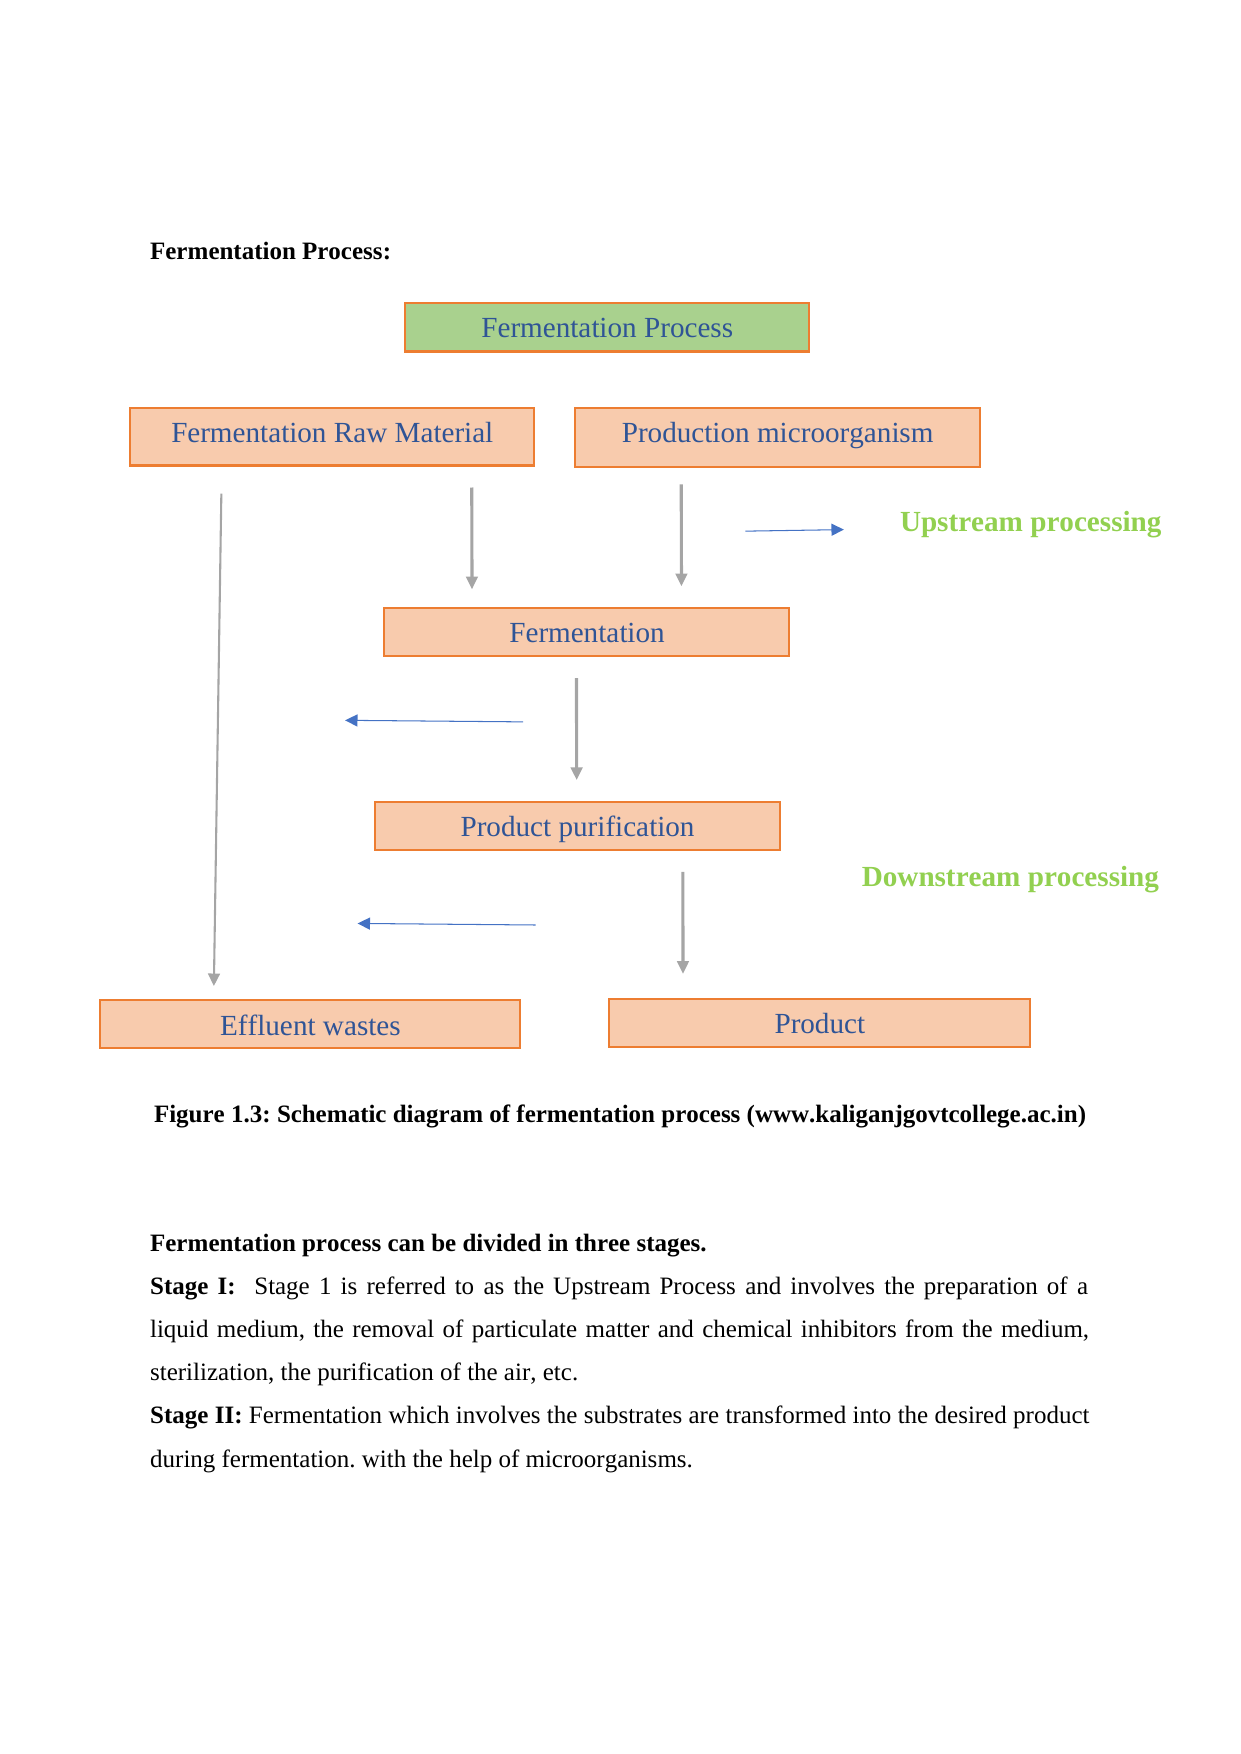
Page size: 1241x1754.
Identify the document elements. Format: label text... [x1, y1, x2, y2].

text Stage II: Fermentation which involves the substrates are transformed into the desired product during fermentation. with the help of microorganisms. [150, 1401, 1090, 1472]
text Fermentation process can be divided in three stages. [150, 1228, 1090, 1257]
text Figure 1.3: Schematic diagram of fermentation process (www.kaliganjgovtcollege.ac.in) [150, 1099, 1090, 1127]
text Stage I: Stage 1 is referred to as the Upstream Process and involves the preparation of a liquid medium, the removal of particulate matter and chemical inhibitors from the medium, sterilization, the purification of the air, etc. [150, 1271, 1090, 1386]
text Fermentation Process: [150, 236, 1090, 265]
